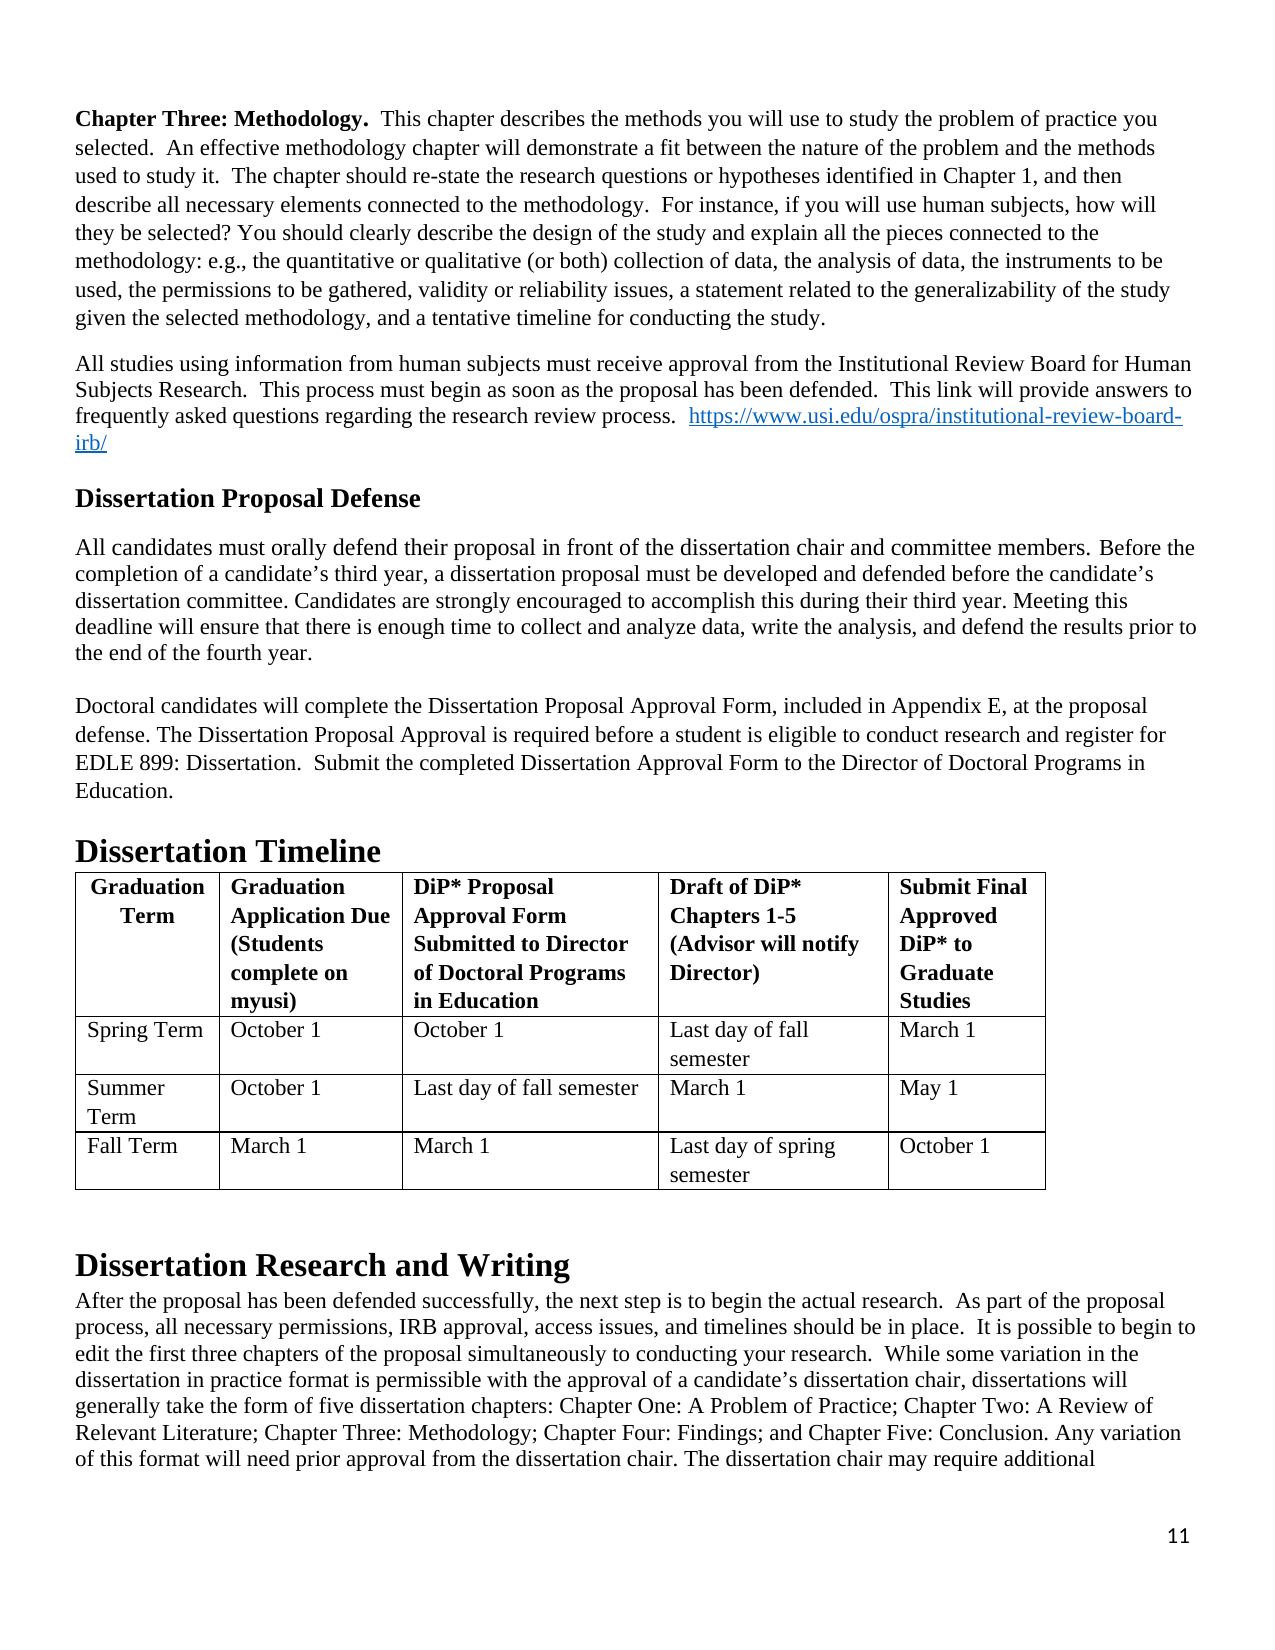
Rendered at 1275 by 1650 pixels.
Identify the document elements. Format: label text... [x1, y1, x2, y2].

table_cell Last day of fall semester [659, 1017, 888, 1073]
text Chapter Three: Methodology. This chapter describes the methods you will use to study the problem of practice you selected. An effective methodology chapter will demonstrate a fit between the nature of the problem and the methods used to study it. The chapter should re-state the research questions or hypotheses identified in Chapter 1, and then describe all necessary elements connected to the methodology. For instance, if you will use human subjects, how will they be selected? You should clearly describe the design of the study and explain all the pieces connected to the methodology: e.g., the quantitative or qualitative (or both) collection of data, the analysis of data, the instruments to be used, the permissions to be gathered, validity or reliability issues, a statement related to the generalizability of the study given the selected methodology, and a tentative timeline for conducting the study. [75, 103, 1200, 331]
table_cell October 1 [889, 1133, 1045, 1189]
table_cell Last day of spring semester [659, 1133, 888, 1189]
table_cell Fall Term [76, 1133, 219, 1189]
table_header Submit Final Approved DiP* to Graduate Studies [889, 873, 1045, 1016]
table_cell Summer Term [76, 1075, 219, 1131]
text Doctoral candidates will complete the Dissertation Proposal Approval Form, included in Appendix E, at the proposal defense. The Dissertation Proposal Approval is required before a student is eligible to conduct research and register for EDLE 899: Dissertation. Submit the completed Dissertation Approval Form to the Director of Doctoral Programs in Education. [75, 692, 1200, 804]
table_header Graduation Application Due (Students complete on myusi) [220, 873, 402, 1016]
subtitle Dissertation Timeline [75, 831, 1200, 869]
table_cell October 1 [403, 1017, 658, 1073]
text All candidates must orally defend their proposal in front of the dissertation chair and committee members. Before the completion of a candidate’s third year, a dissertation proposal must be developed and defended before the candidate’s dissertation committee. Candidates are strongly encouraged to accomplish this during their third year. Meeting this deadline will ensure that there is enough time to collect and analyze data, write the analysis, and defend the results prior to the end of the fourth year. [75, 533, 1200, 666]
table_cell March 1 [403, 1133, 658, 1189]
table_cell March 1 [220, 1133, 402, 1189]
text All studies using information from human subjects must receive approval from the Institutional Review Board for Human Subjects Research. This process must begin as soon as the proposal has been defended. This link will provide answers to frequently asked questions regarding the research review process. https://www.usi.edu/ospra/institutional-review-board-irb/ [75, 349, 1200, 455]
table_header Draft of DiP* Chapters 1-5 (Advisor will notify Director) [659, 873, 888, 1016]
table_cell March 1 [889, 1017, 1045, 1073]
table_header DiP* Proposal Approval Form Submitted to Director of Doctoral Programs in Education [403, 873, 658, 1016]
table_cell May 1 [889, 1075, 1045, 1131]
subtitle Dissertation Research and Writing [75, 1246, 1200, 1284]
table_cell Last day of fall semester [403, 1075, 658, 1131]
table_cell March 1 [659, 1075, 888, 1131]
table_cell October 1 [220, 1017, 402, 1073]
table_header Graduation Term [76, 873, 219, 1016]
text Dissertation Proposal Defense [75, 483, 1200, 514]
table_cell Spring Term [76, 1017, 219, 1073]
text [75, 1287, 1200, 1471]
table_cell October 1 [220, 1075, 402, 1131]
